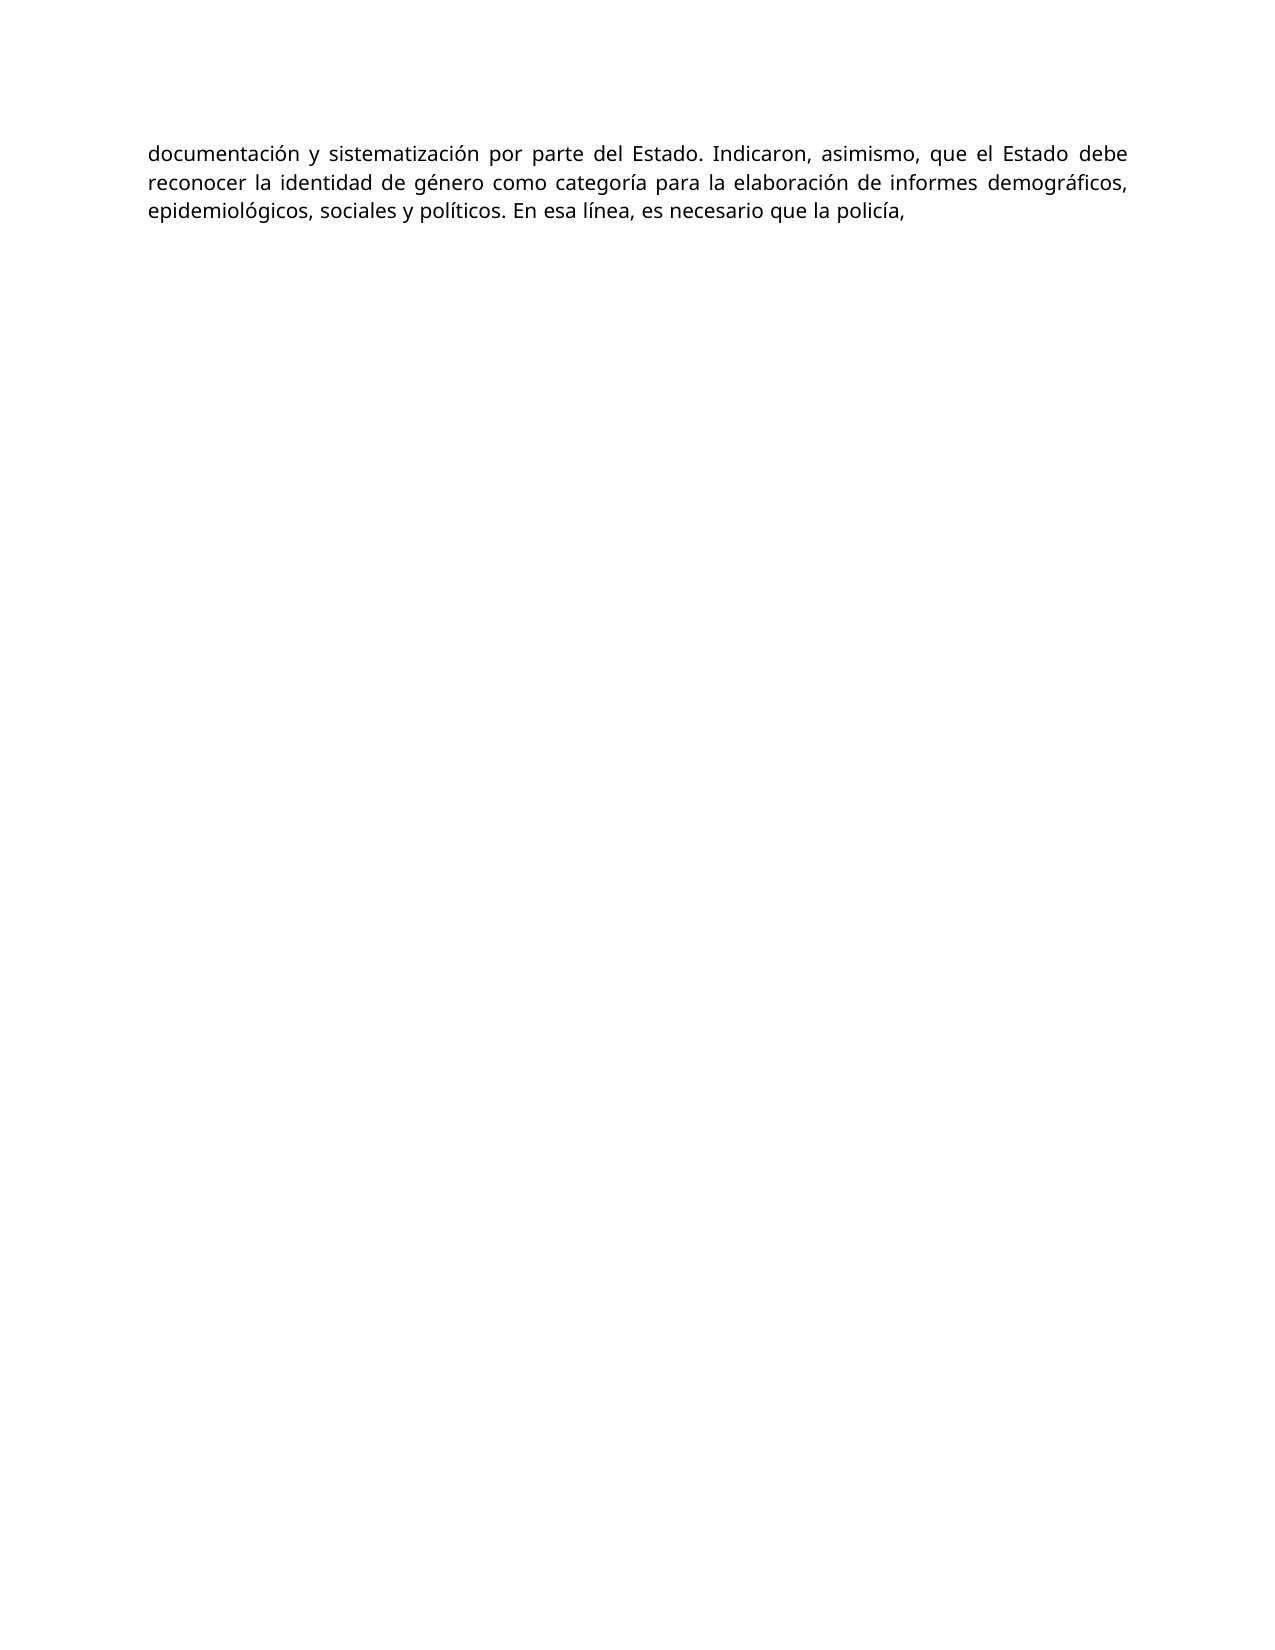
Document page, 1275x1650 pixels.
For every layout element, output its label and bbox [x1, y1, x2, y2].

list [148, 139, 1128, 225]
